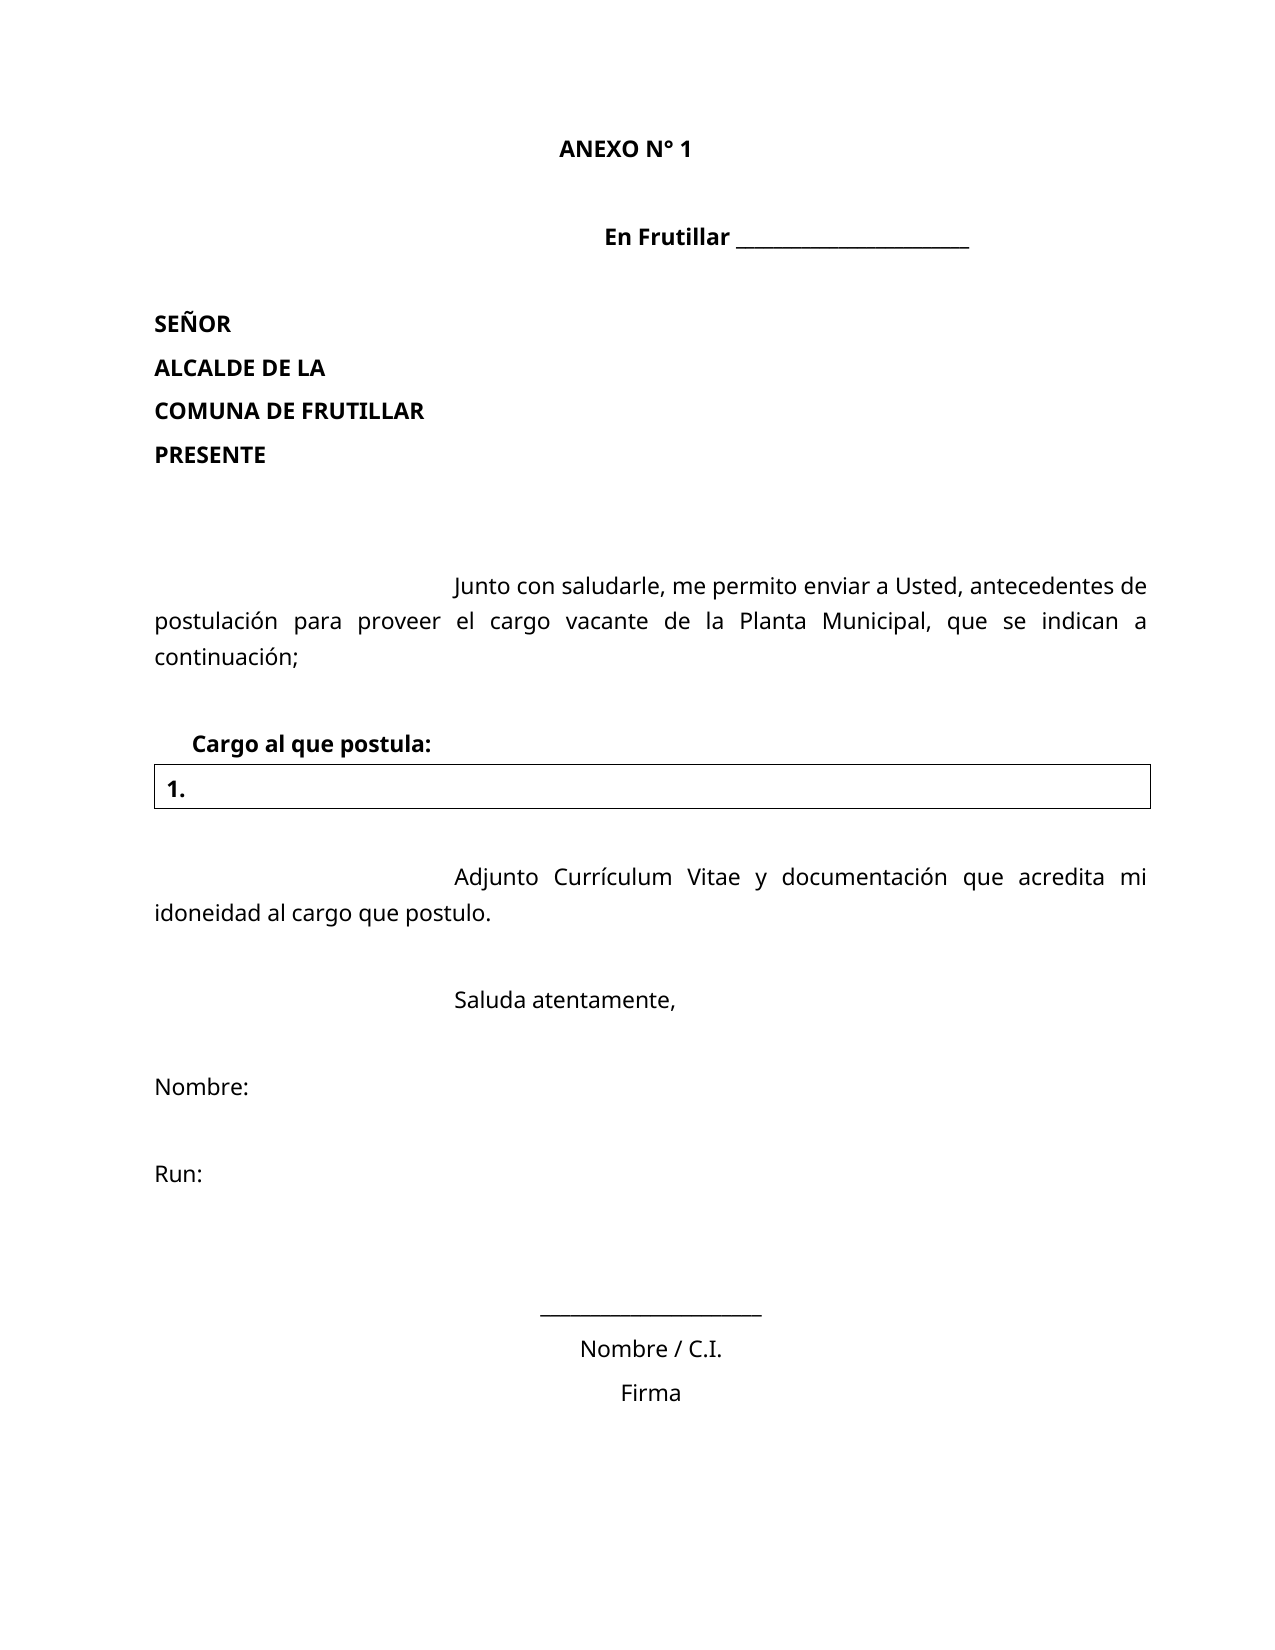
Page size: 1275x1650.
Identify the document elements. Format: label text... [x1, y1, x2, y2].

text COMUNA DE FRUTILLAR [154, 395, 1148, 426]
text Cargo al que postula: [154, 728, 1148, 759]
text ______________________ [154, 1289, 1148, 1321]
text PRESENTE [154, 439, 1148, 470]
text Nombre: [154, 1071, 1148, 1102]
text Junto con saludarle, me permito enviar a Usted, antecedentes de postulación para proveer el cargo vacante de la Planta Municipal, que se indican a continuación; [154, 570, 1148, 672]
text SEÑOR [154, 308, 1148, 339]
text ALCALDE DE LA [154, 351, 1148, 383]
text Adjunto Currículum Vitae y documentación que acredita mi idoneidad al cargo que postulo. [154, 861, 1148, 928]
text Saluda atentamente, [154, 984, 1148, 1015]
text En Frutillar _________________________ [552, 221, 1148, 252]
text ANEXO N° 1 [104, 133, 1148, 164]
text Nombre / C.I. [154, 1333, 1148, 1364]
text Firma [154, 1377, 1148, 1408]
text Run: [154, 1158, 1148, 1189]
table_header 1. [155, 765, 1150, 808]
